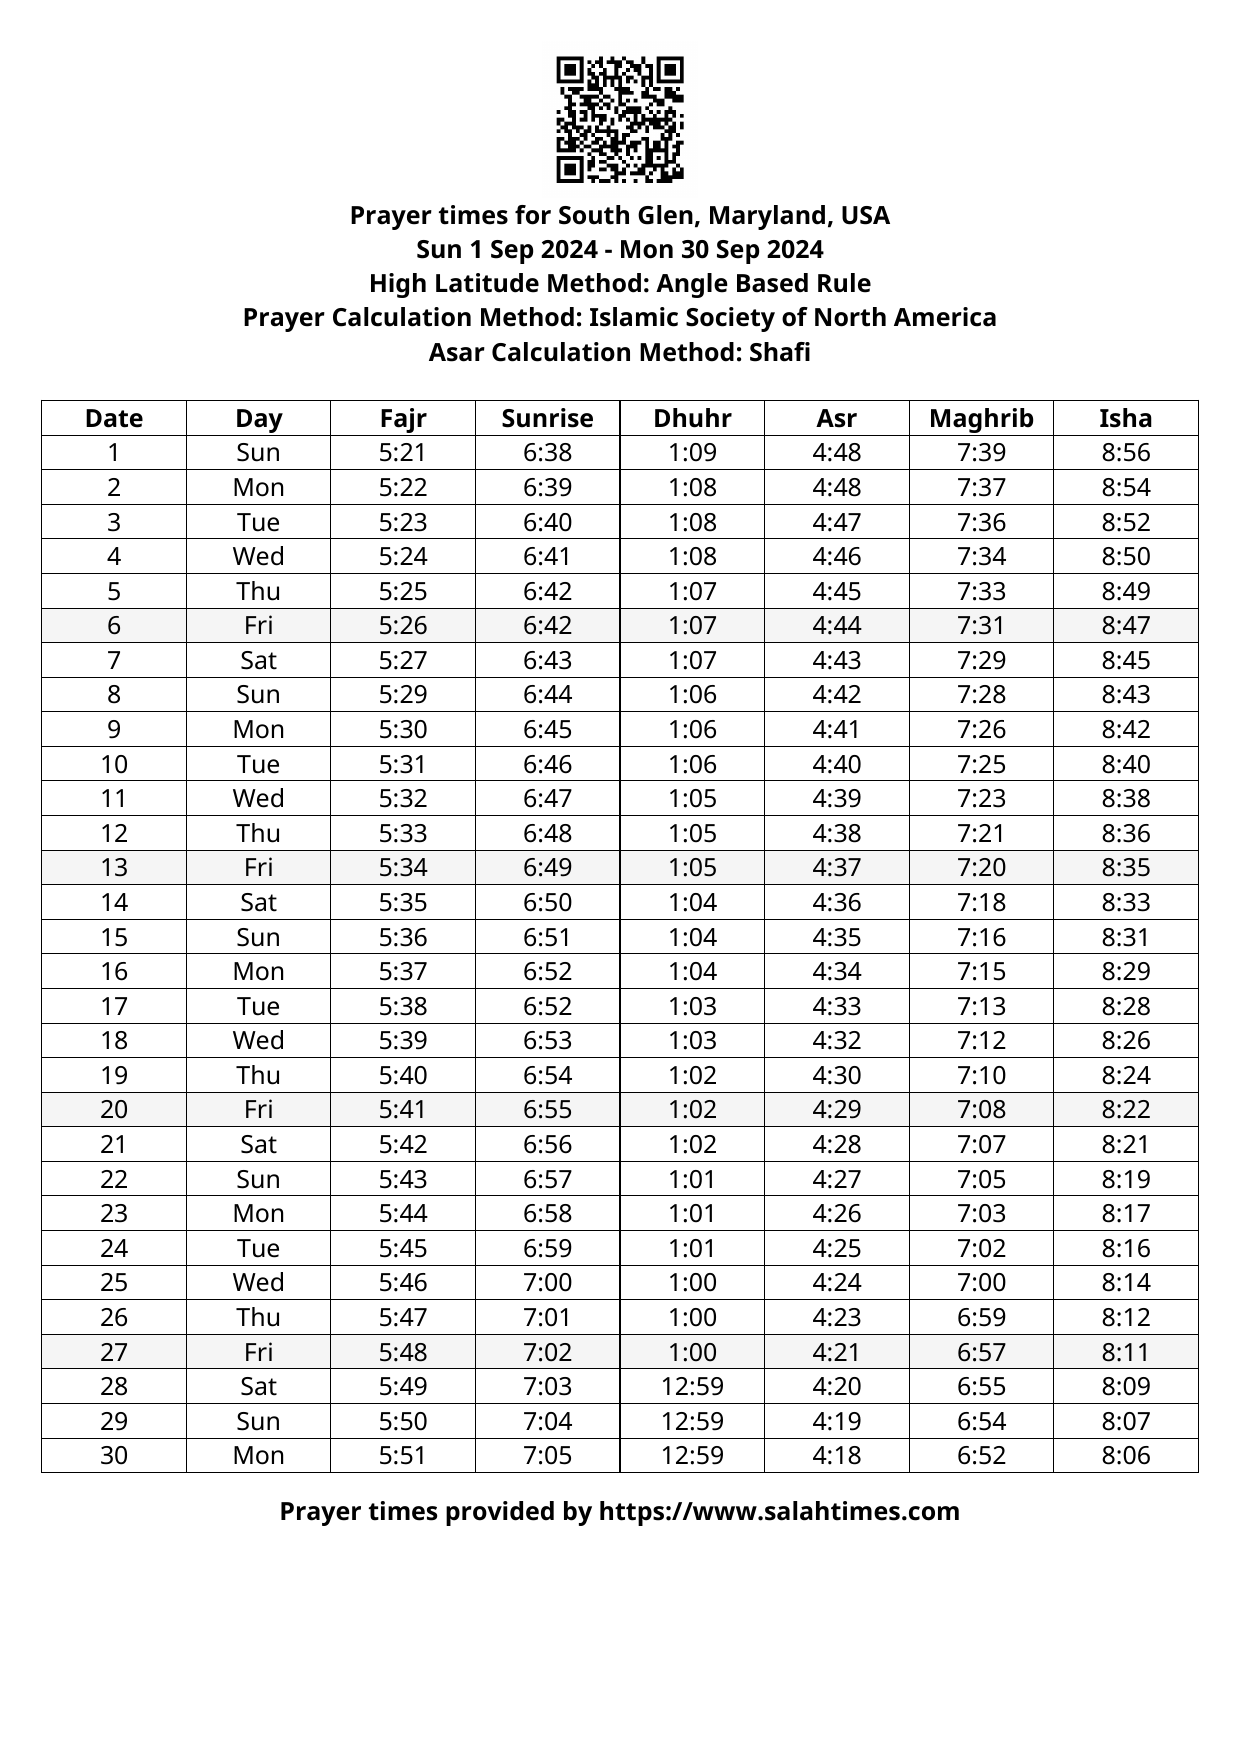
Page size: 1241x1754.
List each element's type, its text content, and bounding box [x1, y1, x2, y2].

table_cell 1:05 [621, 781, 764, 815]
table_cell 6:38 [476, 436, 619, 469]
table_cell 8:36 [1054, 816, 1198, 849]
table_cell 7:33 [910, 574, 1053, 607]
table_cell Sat [187, 1127, 330, 1161]
table_cell 1:08 [621, 539, 764, 573]
table_cell 1:00 [621, 1300, 764, 1334]
table_cell 7:29 [910, 643, 1053, 677]
table_cell Mon [187, 954, 330, 988]
table_cell 12 [42, 816, 186, 849]
table_cell 18 [42, 1024, 186, 1057]
table_cell 4:41 [765, 712, 909, 746]
table_cell 8:19 [1054, 1162, 1198, 1195]
table_cell 6:49 [476, 851, 619, 884]
table_cell 8:56 [1054, 436, 1198, 469]
table_cell Tue [187, 989, 330, 1022]
table_header Maghrib [910, 401, 1053, 434]
table_cell 6:52 [910, 1439, 1053, 1472]
table_cell 1:04 [621, 920, 764, 953]
table_cell Sat [187, 643, 330, 677]
table_cell 8:52 [1054, 505, 1198, 538]
table_cell 5:44 [331, 1196, 475, 1230]
table_cell Fri [187, 1335, 330, 1368]
table_cell 7:00 [910, 1266, 1053, 1299]
table_header Date [42, 401, 186, 434]
table_cell 8:54 [1054, 470, 1198, 504]
table_cell 1 [42, 436, 186, 469]
table_cell 8:42 [1054, 712, 1198, 746]
table_cell 7:13 [910, 989, 1053, 1022]
table_cell 4:20 [765, 1369, 909, 1403]
table_cell 5:35 [331, 885, 475, 919]
table_cell 5:21 [331, 436, 475, 469]
table_cell 5:29 [331, 678, 475, 711]
table_cell 7:20 [910, 851, 1053, 884]
table_cell 1:02 [621, 1093, 764, 1126]
table_cell 4:37 [765, 851, 909, 884]
table_cell 4:45 [765, 574, 909, 607]
text Prayer times provided by https://www.salahtimes.com [42, 1494, 1198, 1528]
table_cell 6:42 [476, 609, 619, 642]
table_cell 15 [42, 920, 186, 953]
table_cell 6:48 [476, 816, 619, 849]
table_cell 1:07 [621, 574, 764, 607]
table_cell 21 [42, 1127, 186, 1161]
table_cell 8:24 [1054, 1058, 1198, 1092]
table_cell 5:27 [331, 643, 475, 677]
table_cell 6:55 [476, 1093, 619, 1126]
table_cell 16 [42, 954, 186, 988]
table_cell 1:07 [621, 643, 764, 677]
table_cell 7:28 [910, 678, 1053, 711]
table_cell 7:08 [910, 1093, 1053, 1126]
table_cell 4:34 [765, 954, 909, 988]
table_cell 6:52 [476, 989, 619, 1022]
text High Latitude Method: Angle Based Rule [42, 266, 1198, 300]
table_cell Wed [187, 539, 330, 573]
table_cell 1:04 [621, 954, 764, 988]
table_cell 5:41 [331, 1093, 475, 1126]
table_cell 22 [42, 1162, 186, 1195]
table_cell 5:22 [331, 470, 475, 504]
table_cell 1:06 [621, 678, 764, 711]
table_cell 2 [42, 470, 186, 504]
table_cell 6:55 [910, 1369, 1053, 1403]
table_cell 6:59 [476, 1231, 619, 1264]
table_cell 7:16 [910, 920, 1053, 953]
table_cell 4:47 [765, 505, 909, 538]
picture [542, 41, 699, 198]
table_cell Thu [187, 1300, 330, 1334]
table_cell 8:43 [1054, 678, 1198, 711]
table_cell 4:40 [765, 747, 909, 780]
table_cell 7:31 [910, 609, 1053, 642]
table_cell 10 [42, 747, 186, 780]
table_cell 8:47 [1054, 609, 1198, 642]
table_cell Tue [187, 747, 330, 780]
table_cell 4:24 [765, 1266, 909, 1299]
table_cell 1:03 [621, 1024, 764, 1057]
table_cell 8:22 [1054, 1093, 1198, 1126]
table_cell 4:25 [765, 1231, 909, 1264]
table_cell 1:01 [621, 1196, 764, 1230]
table_cell 7:02 [476, 1335, 619, 1368]
table_cell 4:23 [765, 1300, 909, 1334]
table_cell 4:19 [765, 1404, 909, 1437]
table_cell 27 [42, 1335, 186, 1368]
table_cell 1:05 [621, 816, 764, 849]
table_cell 5:36 [331, 920, 475, 953]
table_cell 14 [42, 885, 186, 919]
table_cell 5:47 [331, 1300, 475, 1334]
table_cell 24 [42, 1231, 186, 1264]
table_cell 17 [42, 989, 186, 1022]
table_cell 23 [42, 1196, 186, 1230]
table_cell 28 [42, 1369, 186, 1403]
table_cell 6:46 [476, 747, 619, 780]
table_cell 8:31 [1054, 920, 1198, 953]
table_cell 5:34 [331, 851, 475, 884]
table_cell 4:48 [765, 470, 909, 504]
table_cell 7:26 [910, 712, 1053, 746]
table_cell 7 [42, 643, 186, 677]
table_cell 4:43 [765, 643, 909, 677]
table_cell 1:02 [621, 1127, 764, 1161]
table_cell 7:10 [910, 1058, 1053, 1092]
table_cell 5:24 [331, 539, 475, 573]
table_cell 8:50 [1054, 539, 1198, 573]
table_cell 4:44 [765, 609, 909, 642]
table_cell 8:11 [1054, 1335, 1198, 1368]
table_cell 5:50 [331, 1404, 475, 1437]
table_cell 8:49 [1054, 574, 1198, 607]
table_cell 3 [42, 505, 186, 538]
table_cell 4:26 [765, 1196, 909, 1230]
table_cell 8:06 [1054, 1439, 1198, 1472]
table_cell 8:16 [1054, 1231, 1198, 1264]
table_cell 5:33 [331, 816, 475, 849]
table_cell 26 [42, 1300, 186, 1334]
table_cell 7:18 [910, 885, 1053, 919]
table_cell 6:41 [476, 539, 619, 573]
table_cell 7:21 [910, 816, 1053, 849]
table_cell 4:46 [765, 539, 909, 573]
table_cell 7:25 [910, 747, 1053, 780]
table_cell 6 [42, 609, 186, 642]
table_cell 6:43 [476, 643, 619, 677]
table_cell 5:23 [331, 505, 475, 538]
table_cell 7:07 [910, 1127, 1053, 1161]
text Prayer Calculation Method: Islamic Society of North America [42, 300, 1198, 334]
table_cell Wed [187, 1266, 330, 1299]
table_cell 7:34 [910, 539, 1053, 573]
table_cell 7:05 [910, 1162, 1053, 1195]
table_cell 19 [42, 1058, 186, 1092]
table_cell 1:03 [621, 989, 764, 1022]
table_cell 29 [42, 1404, 186, 1437]
table_cell 7:15 [910, 954, 1053, 988]
table_cell Fri [187, 1093, 330, 1126]
table_header Dhuhr [621, 401, 764, 434]
table_cell 6:47 [476, 781, 619, 815]
table_cell 7:03 [910, 1196, 1053, 1230]
table_cell Sun [187, 678, 330, 711]
table_cell 12:59 [621, 1404, 764, 1437]
table_cell 4:42 [765, 678, 909, 711]
table_cell 1:08 [621, 505, 764, 538]
table_cell Wed [187, 781, 330, 815]
table_cell 6:54 [476, 1058, 619, 1092]
table_cell Mon [187, 712, 330, 746]
table_cell 4:39 [765, 781, 909, 815]
table_cell 6:59 [910, 1300, 1053, 1334]
table_cell 4:38 [765, 816, 909, 849]
table_header Sunrise [476, 401, 619, 434]
table_cell 20 [42, 1093, 186, 1126]
table_cell 5:49 [331, 1369, 475, 1403]
table_cell 1:01 [621, 1162, 764, 1195]
table_cell 8:28 [1054, 989, 1198, 1022]
table_cell Tue [187, 1231, 330, 1264]
table_cell 5:26 [331, 609, 475, 642]
table_cell 1:06 [621, 712, 764, 746]
table_cell 5:51 [331, 1439, 475, 1472]
table_cell 5:48 [331, 1335, 475, 1368]
table_cell 8:17 [1054, 1196, 1198, 1230]
table_cell Mon [187, 1439, 330, 1472]
text Prayer times for South Glen, Maryland, USA [42, 198, 1198, 232]
table_cell Thu [187, 816, 330, 849]
table_cell 5:39 [331, 1024, 475, 1057]
table_cell 7:12 [910, 1024, 1053, 1057]
table_cell Sun [187, 1162, 330, 1195]
table_cell 11 [42, 781, 186, 815]
table_cell 6:52 [476, 954, 619, 988]
table_cell 6:50 [476, 885, 619, 919]
table_cell 7:01 [476, 1300, 619, 1334]
table_cell Mon [187, 470, 330, 504]
table_cell 1:09 [621, 436, 764, 469]
table_cell 4:28 [765, 1127, 909, 1161]
table_cell 4:36 [765, 885, 909, 919]
table_cell 7:03 [476, 1369, 619, 1403]
table_cell 4 [42, 539, 186, 573]
table_cell 4:21 [765, 1335, 909, 1368]
table_cell 6:40 [476, 505, 619, 538]
table_cell Tue [187, 505, 330, 538]
table_cell 5:40 [331, 1058, 475, 1092]
table_cell 8:14 [1054, 1266, 1198, 1299]
table_cell 25 [42, 1266, 186, 1299]
table_cell 5:46 [331, 1266, 475, 1299]
table_cell 6:58 [476, 1196, 619, 1230]
table_cell 7:36 [910, 505, 1053, 538]
table_cell 8:12 [1054, 1300, 1198, 1334]
table_cell 6:39 [476, 470, 619, 504]
table_cell 8:21 [1054, 1127, 1198, 1161]
table_cell 7:00 [476, 1266, 619, 1299]
table_cell 13 [42, 851, 186, 884]
table_cell 4:18 [765, 1439, 909, 1472]
table_cell 4:27 [765, 1162, 909, 1195]
table_cell 7:23 [910, 781, 1053, 815]
text Asar Calculation Method: Shafi [42, 334, 1198, 368]
table_cell 4:29 [765, 1093, 909, 1126]
table_cell 6:57 [910, 1335, 1053, 1368]
table_cell Sat [187, 1369, 330, 1403]
table_cell 8 [42, 678, 186, 711]
table_header Isha [1054, 401, 1198, 434]
table_cell Thu [187, 1058, 330, 1092]
table_cell 8:38 [1054, 781, 1198, 815]
table_cell 6:51 [476, 920, 619, 953]
table_cell 1:02 [621, 1058, 764, 1092]
table_cell 5:31 [331, 747, 475, 780]
table_cell 5:32 [331, 781, 475, 815]
table_cell 30 [42, 1439, 186, 1472]
table_cell 1:00 [621, 1335, 764, 1368]
table_cell 4:30 [765, 1058, 909, 1092]
table_cell 4:35 [765, 920, 909, 953]
table_cell 1:00 [621, 1266, 764, 1299]
table_cell 1:04 [621, 885, 764, 919]
table_cell 8:45 [1054, 643, 1198, 677]
table_cell 1:01 [621, 1231, 764, 1264]
table_cell 7:05 [476, 1439, 619, 1472]
table_cell Wed [187, 1024, 330, 1057]
table_cell 4:48 [765, 436, 909, 469]
table_cell 12:59 [621, 1439, 764, 1472]
table_cell 7:02 [910, 1231, 1053, 1264]
table_cell 7:39 [910, 436, 1053, 469]
table_cell 5:43 [331, 1162, 475, 1195]
table_cell Sun [187, 1404, 330, 1437]
table_cell 6:54 [910, 1404, 1053, 1437]
table_cell 4:32 [765, 1024, 909, 1057]
table_cell Sat [187, 885, 330, 919]
table_cell 5:45 [331, 1231, 475, 1264]
table_cell 5:25 [331, 574, 475, 607]
table_cell 5:30 [331, 712, 475, 746]
table_cell 6:56 [476, 1127, 619, 1161]
table_cell 1:08 [621, 470, 764, 504]
table_cell 6:44 [476, 678, 619, 711]
table_header Asr [765, 401, 909, 434]
table_header Day [187, 401, 330, 434]
table_cell 7:04 [476, 1404, 619, 1437]
table_cell Mon [187, 1196, 330, 1230]
table_cell 8:29 [1054, 954, 1198, 988]
table_cell 5 [42, 574, 186, 607]
table_cell 1:05 [621, 851, 764, 884]
table_cell 6:45 [476, 712, 619, 746]
table_cell Sun [187, 920, 330, 953]
table_cell 7:37 [910, 470, 1053, 504]
table_cell 8:26 [1054, 1024, 1198, 1057]
table_cell 1:06 [621, 747, 764, 780]
table_cell 6:53 [476, 1024, 619, 1057]
table_cell 8:09 [1054, 1369, 1198, 1403]
table_header Fajr [331, 401, 475, 434]
table_cell Sun [187, 436, 330, 469]
table_cell 8:33 [1054, 885, 1198, 919]
table_cell 5:38 [331, 989, 475, 1022]
table_cell 5:42 [331, 1127, 475, 1161]
text Sun 1 Sep 2024 - Mon 30 Sep 2024 [42, 232, 1198, 266]
table_cell 6:42 [476, 574, 619, 607]
table_cell Thu [187, 574, 330, 607]
table_cell 8:07 [1054, 1404, 1198, 1437]
table_cell 1:07 [621, 609, 764, 642]
table_cell 6:57 [476, 1162, 619, 1195]
table_cell Fri [187, 851, 330, 884]
table_cell 8:40 [1054, 747, 1198, 780]
table_cell 12:59 [621, 1369, 764, 1403]
table_cell 8:35 [1054, 851, 1198, 884]
table_cell Fri [187, 609, 330, 642]
table_cell 5:37 [331, 954, 475, 988]
table_cell 9 [42, 712, 186, 746]
table_cell 4:33 [765, 989, 909, 1022]
